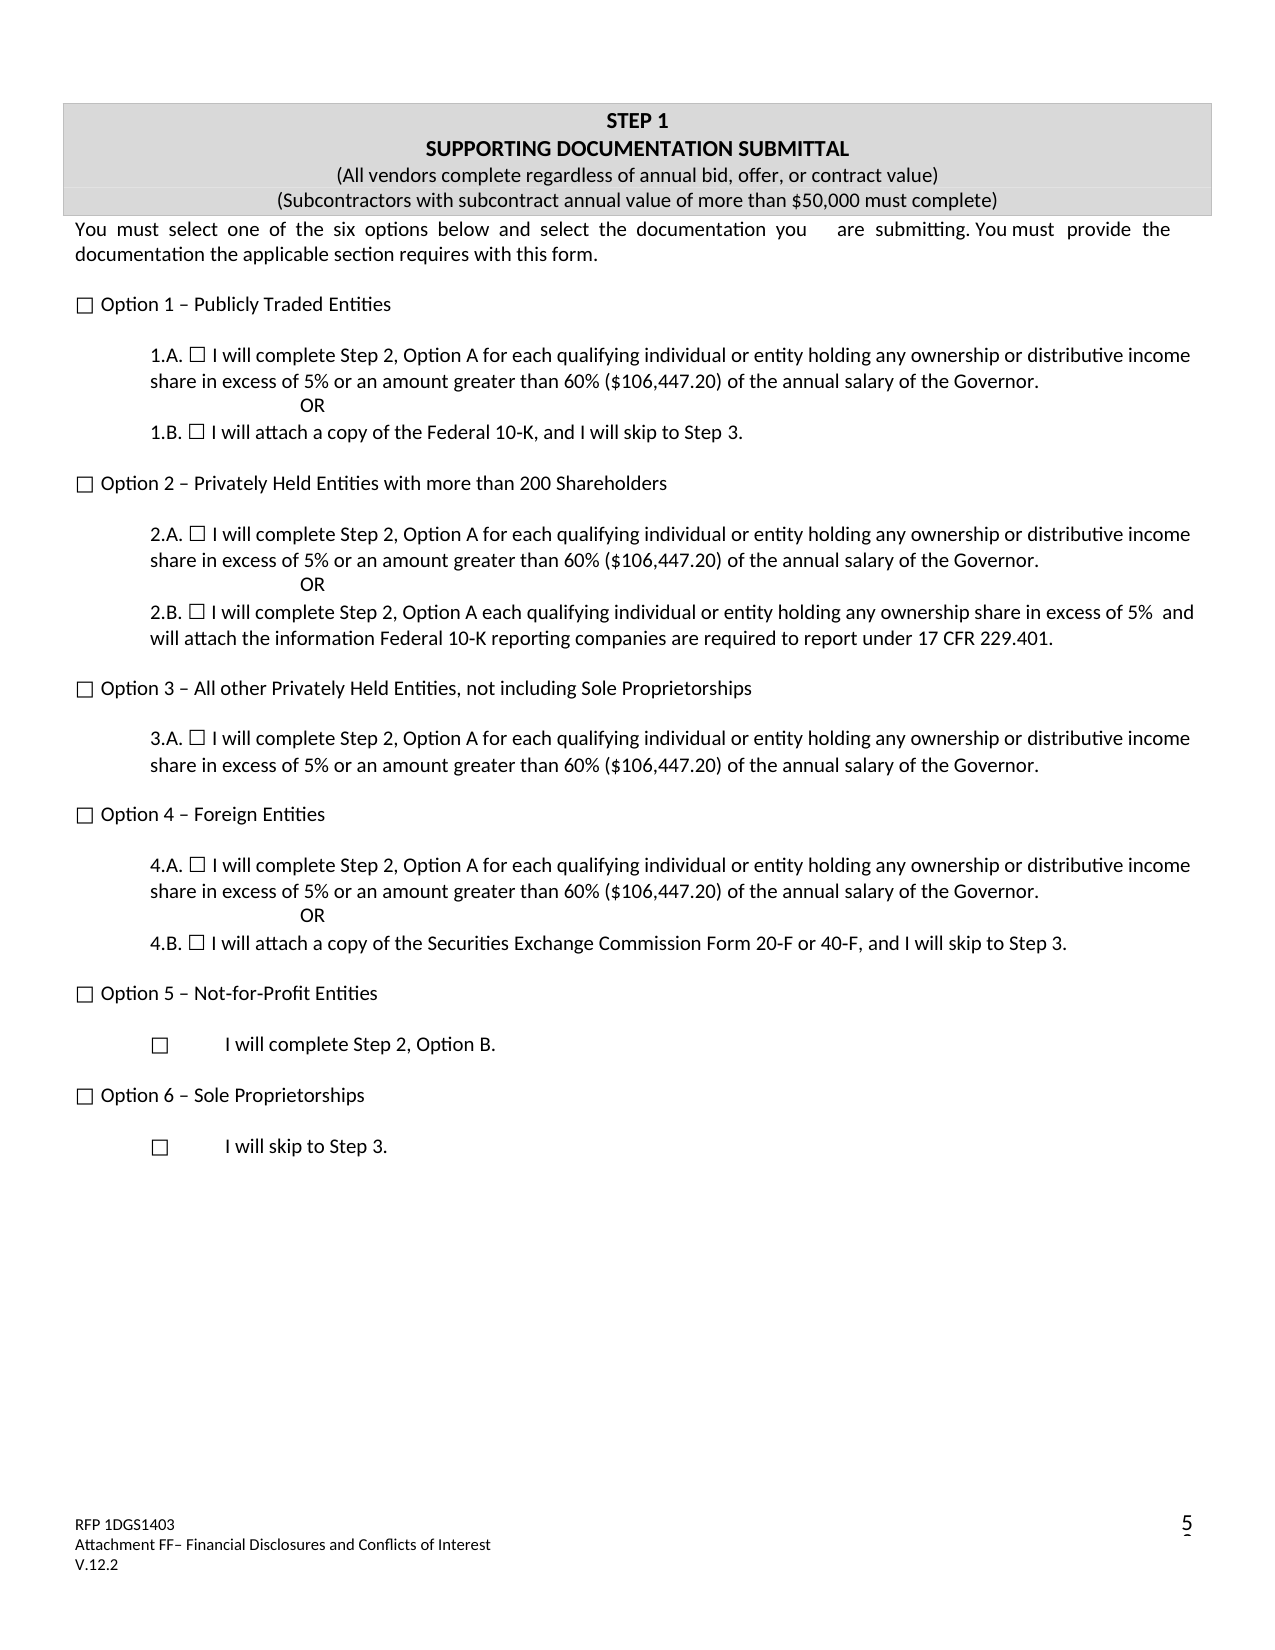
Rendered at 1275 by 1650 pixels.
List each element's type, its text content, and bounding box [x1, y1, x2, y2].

text OR [300, 904, 1225, 928]
subtitle STEP 1 [188, 106, 1087, 134]
list Option 1 – Publicly Traded Entities [75, 289, 1225, 317]
list Option 4 – Foreign Entities [75, 799, 1225, 828]
text OR [300, 573, 1225, 596]
list ☐ I will attach a copy of the Securities Exchange Commission Form 20‐F or 40‐F, and I will skip to Step 3. [150, 928, 1225, 956]
text (All vendors complete regardless of annual bid, offer, or contract value) (Subcontractors with subcontract annual value of more than $50,000 must complete) [276, 162, 999, 213]
list ☐ I will complete Step 2, Option A each qualifying individual or entity holding any ownership share in excess of 5% and will attach the information Federal 10‐K reporting companies are required to report under 17 CFR 229.401. [150, 598, 1201, 650]
list ☐ I will complete Step 2, Option A for each qualifying individual or entity holding any ownership or distributive income share in excess of 5% or an amount greater than 60% ($106,447.20) of the annual salary of the Governor. [150, 340, 1200, 393]
list ☐ I will attach a copy of the Federal 10‐K, and I will skip to Step 3. [150, 417, 1225, 445]
list Option 3 – All other Privately Held Entities, not including Sole Proprietorships [75, 673, 1225, 701]
text You must select one of the six options below and select the documentation you are submitting. You must provide the documentation the applicable section requires with this form. [75, 216, 1200, 267]
text OR [300, 393, 1225, 417]
text 3.A. ☐ I will complete Step 2, Option A for each qualifying individual or entity holding any ownership or distributive income share in excess of 5% or an amount greater than 60% ($106,447.20) of the annual salary of the Governor. [150, 723, 1195, 777]
list ☐ I will complete Step 2, Option A for each qualifying individual or entity holding any ownership or distributive income share in excess of 5% or an amount greater than 60% ($106,447.20) of the annual salary of the Governor. [150, 850, 1200, 904]
list Option 2 – Privately Held Entities with more than 200 Shareholders [75, 468, 1225, 496]
text SUPPORTING DOCUMENTATION SUBMITTAL [188, 134, 1087, 162]
list Option 6 – Sole Proprietorships [75, 1080, 1225, 1109]
list I will complete Step 2, Option B. [150, 1029, 1225, 1058]
list Option 5 – Not‐for‐Profit Entities [75, 978, 1225, 1007]
list ☐ I will complete Step 2, Option A for each qualifying individual or entity holding any ownership or distributive income share in excess of 5% or an amount greater than 60% ($106,447.20) of the annual salary of the Governor. [150, 519, 1200, 573]
list I will skip to Step 3. [150, 1131, 1225, 1159]
